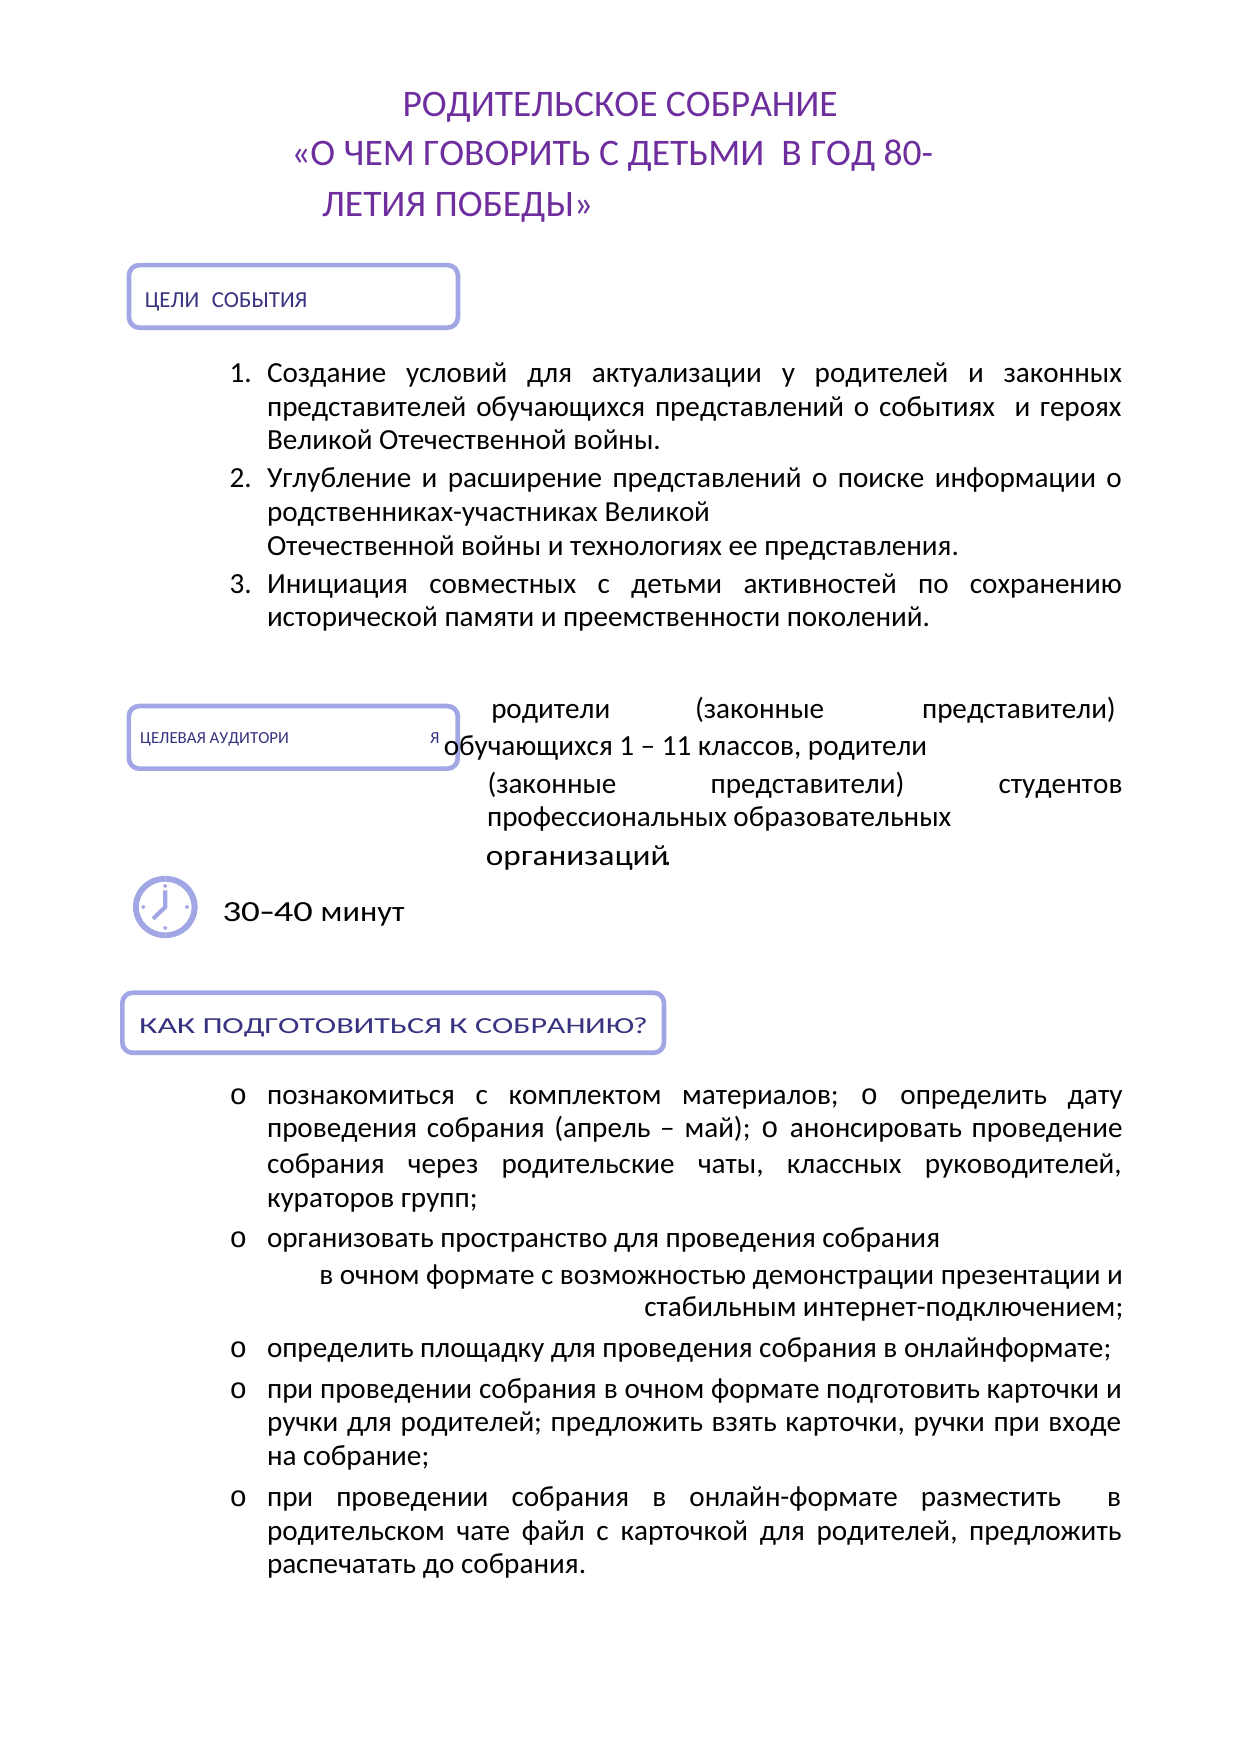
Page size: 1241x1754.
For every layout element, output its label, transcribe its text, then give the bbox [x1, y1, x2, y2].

subtitle ЦЕЛИ СОБЫТИЯ [144, 285, 1123, 313]
subtitle «О ЧЕМ ГОВОРИТЬ С ДЕТЬМИ В ГОД 80-ЛЕТИЯ ПОБЕДЫ» [291, 129, 1005, 225]
text родители (законные представители) [118, 693, 1123, 726]
list определить площадку для проведения собрания в онлайнформате; [229, 1330, 1123, 1365]
list организовать пространство для проведения собрания [229, 1219, 1123, 1254]
list Создание условий для актуализации у родителей и законных представителей обучающихся представлений о событиях и героях Великой Отечественной войны. [229, 356, 1123, 457]
text РОДИТЕЛЬСКОЕ СОБРАНИЕ [191, 80, 1049, 126]
text (законные представители) студентов профессиональных образовательных [487, 766, 1123, 834]
list Инициация совместных с детьми активностей по сохранению исторической памяти и преемственности поколений. [229, 566, 1123, 634]
list Углубление и расширение представлений о поиске информации о родственниках-участниках Великой [229, 461, 1123, 528]
text ЦЕЛЕВАЯ АУДИТОРИ Я обучающихся 1 – 11 классов, родители [140, 728, 1123, 762]
list при проведении собрания в очном формате подготовить карточки и ручки для родителей; предложить взять карточки, ручки при входе на собрание; [229, 1370, 1123, 1473]
list при проведении собрания в онлайн-формате разместить в родительском чате файл с карточкой для родителей, предложить распечатать до собрания. [229, 1478, 1123, 1581]
text Отечественной войны и технологиях ее представления. [267, 528, 1123, 562]
text в очном формате с возможностью демонстрации презентации и стабильным интернет-подключением; [179, 1258, 1123, 1323]
list познакомиться с комплектом материалов; o определить дату проведения собрания (апрель – май); o анонсировать проведение собрания через родительские чаты, классных руководителей, кураторов групп; [229, 1076, 1123, 1214]
